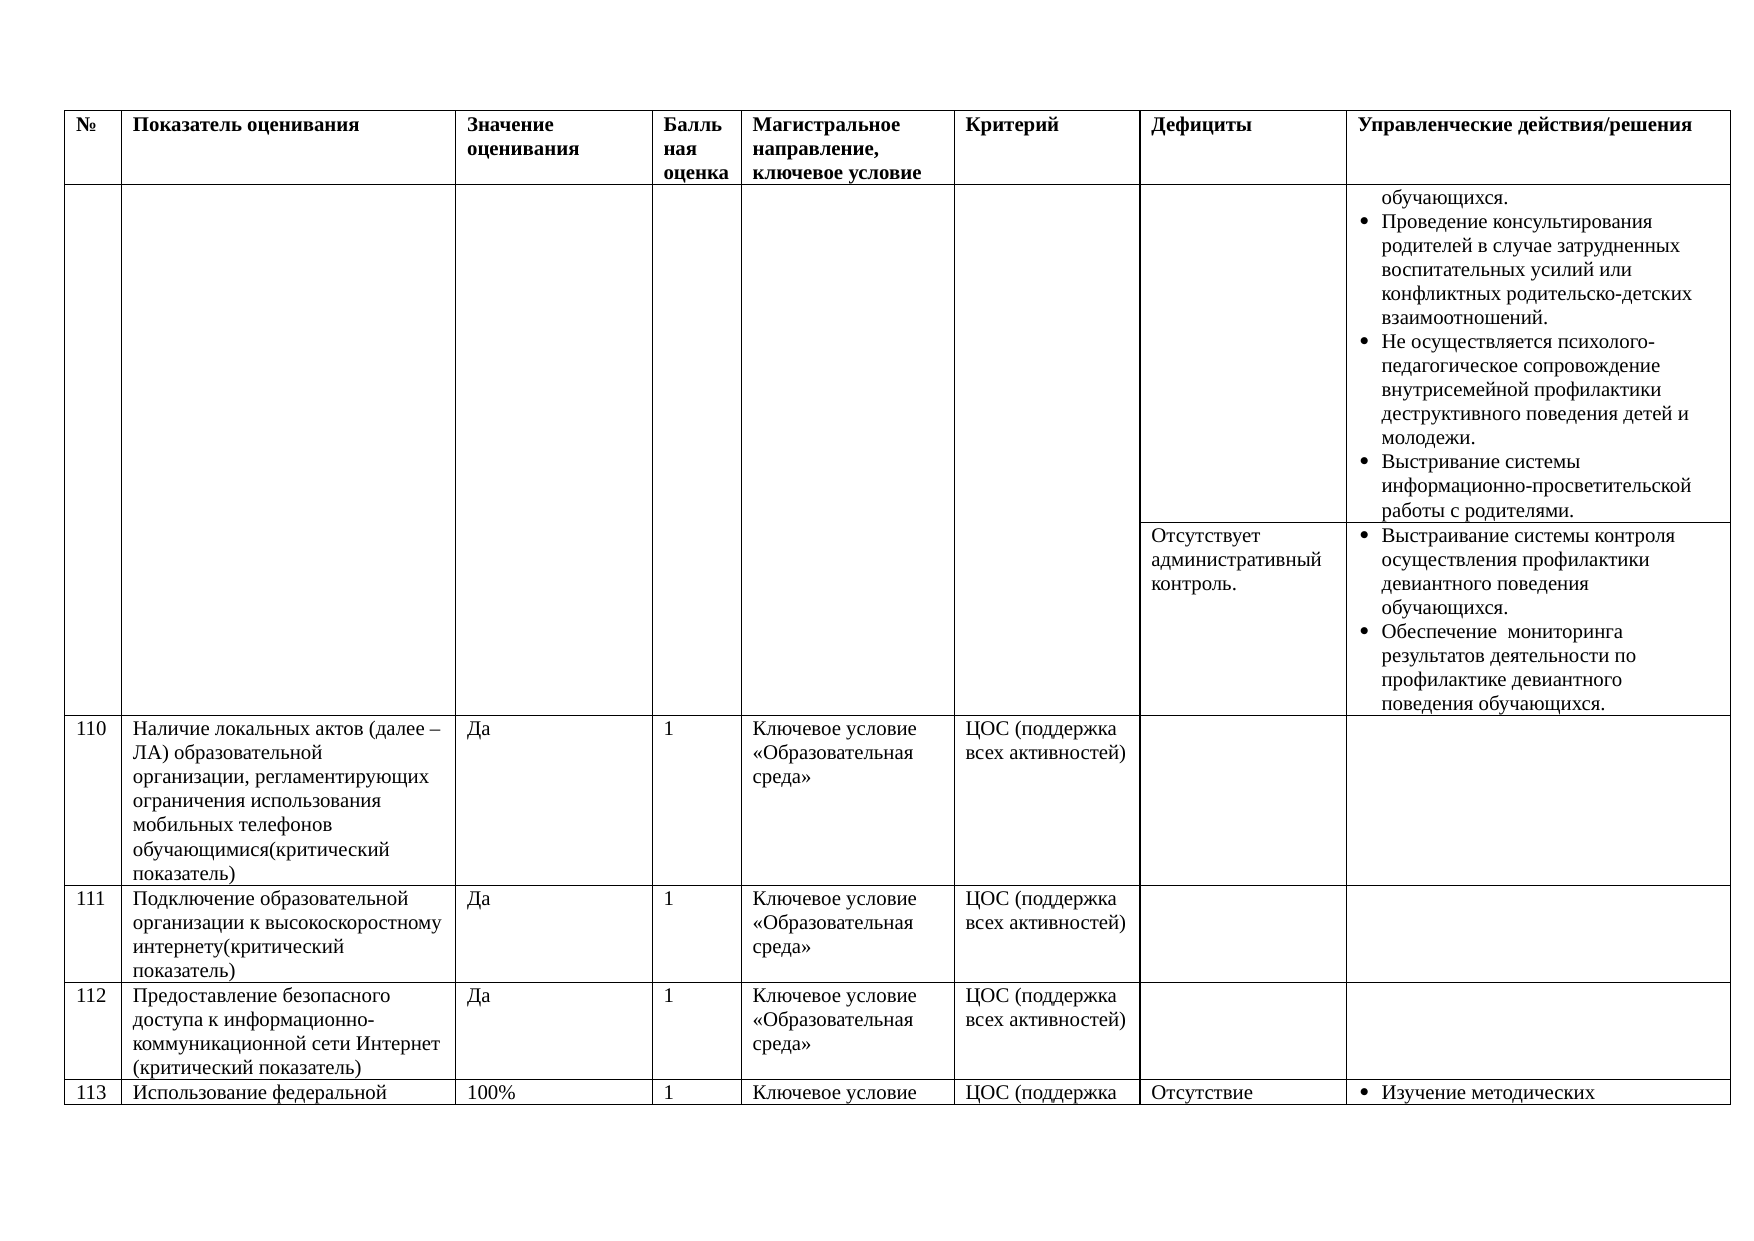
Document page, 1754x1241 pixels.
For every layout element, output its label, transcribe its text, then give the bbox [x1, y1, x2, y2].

table_cell 112 [65, 983, 121, 1079]
table_cell 1 [653, 983, 741, 1079]
table_cell Отсутствует административный контроль. [1141, 523, 1346, 715]
table_header Значение оценивания [456, 111, 652, 184]
table_cell [1141, 983, 1346, 1079]
table_cell 1 [653, 716, 741, 884]
table_cell Предоставление безопасного доступа к информационно-коммуникационной сети Интернет (критический показатель) [122, 983, 455, 1079]
table_cell Выстраивание системы контроля осуществления профилактики девиантного поведения обучающихся. Обеспечение мониторинга результатов деятельности по профилактике девиантного поведения обучающихся. [1347, 523, 1730, 715]
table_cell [1141, 185, 1346, 522]
table_cell Наличие локальных актов (далее ‒ ЛА) образовательной организации, регламентирующих ограничения использования мобильных телефонов обучающимися(критический показатель) [122, 716, 455, 884]
table_cell [1141, 716, 1346, 884]
table_cell Ключевое условие «Образовательная среда» [742, 886, 954, 982]
table_header Балльная оценка [653, 111, 741, 184]
table_cell Да [456, 886, 652, 982]
table_cell [1347, 983, 1730, 1079]
table_cell Да [456, 983, 652, 1079]
table_header Магистральное направление, ключевое условие [742, 111, 954, 184]
table_cell ЦОС (поддержка всех активностей) [955, 886, 1139, 982]
table_cell 113 [65, 1080, 121, 1104]
table_cell 111 [65, 886, 121, 982]
table_cell 1 [653, 886, 741, 982]
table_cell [742, 1080, 954, 1104]
table_cell [1141, 886, 1346, 982]
table_header Управленческие действия/решения [1347, 111, 1730, 184]
table_cell ЦОС (поддержка всех активностей) [955, 716, 1139, 884]
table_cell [1347, 1080, 1730, 1104]
table_cell 110 [65, 716, 121, 884]
table_cell Ключевое условие «Образовательная среда» [742, 716, 954, 884]
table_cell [1141, 1080, 1346, 1104]
table_header Показатель оценивания [122, 111, 455, 184]
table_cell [122, 1080, 455, 1104]
table_cell 1 [653, 1080, 741, 1104]
table_cell [1347, 886, 1730, 982]
table_header Критерий [955, 111, 1139, 184]
table_header № [65, 111, 121, 184]
table_cell Да [456, 716, 652, 884]
table_cell Ключевое условие «Образовательная среда» [742, 983, 954, 1079]
table_header Дефициты [1141, 111, 1346, 184]
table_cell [456, 1080, 652, 1104]
table_cell ЦОС (поддержка всех активностей) [955, 983, 1139, 1079]
table_cell ЦОС (поддержка всех активностей) [955, 1080, 1139, 1104]
table_cell Подключение образовательной организации к высокоскоростному интернету(критический показатель) [122, 886, 455, 982]
table_cell [1347, 716, 1730, 884]
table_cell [1347, 185, 1730, 522]
